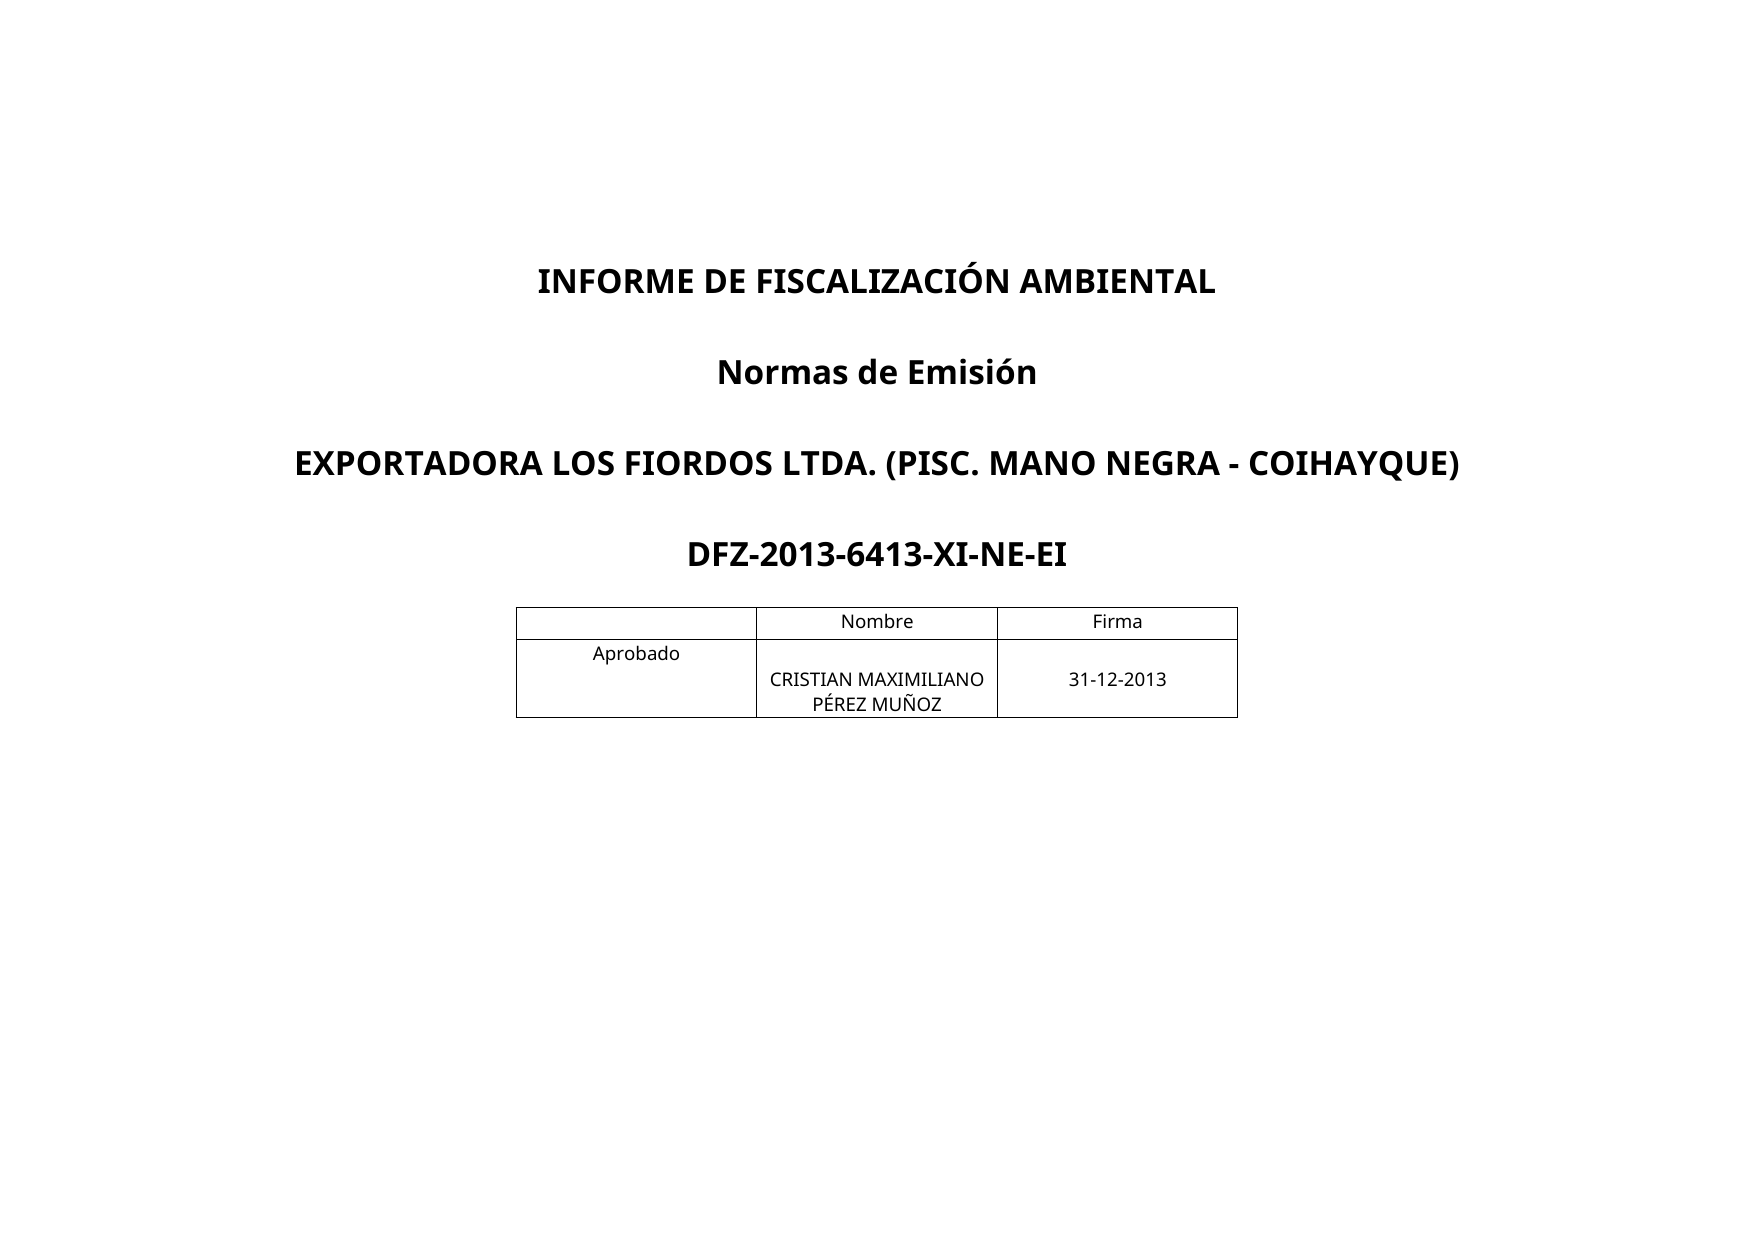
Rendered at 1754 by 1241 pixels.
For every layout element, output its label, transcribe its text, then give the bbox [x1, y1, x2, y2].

text DFZ-2013-6413-XI-NE-EI [150, 485, 1604, 576]
text EXPORTADORA LOS FIORDOS LTDA. (PISC. MANO NEGRA - COIHAYQUE) [150, 394, 1604, 485]
text Normas de Emisión [150, 303, 1604, 394]
table_cell Aprobado [517, 640, 756, 717]
table_cell CRISTIAN MAXIMILIANO PÉREZ MUÑOZ [757, 640, 997, 717]
text INFORME DE FISCALIZACIÓN AMBIENTAL [150, 212, 1604, 303]
table_cell 31-12-2013 [998, 640, 1237, 717]
table_header [517, 608, 756, 639]
table_header Nombre [757, 608, 997, 639]
table_header Firma [998, 608, 1237, 639]
